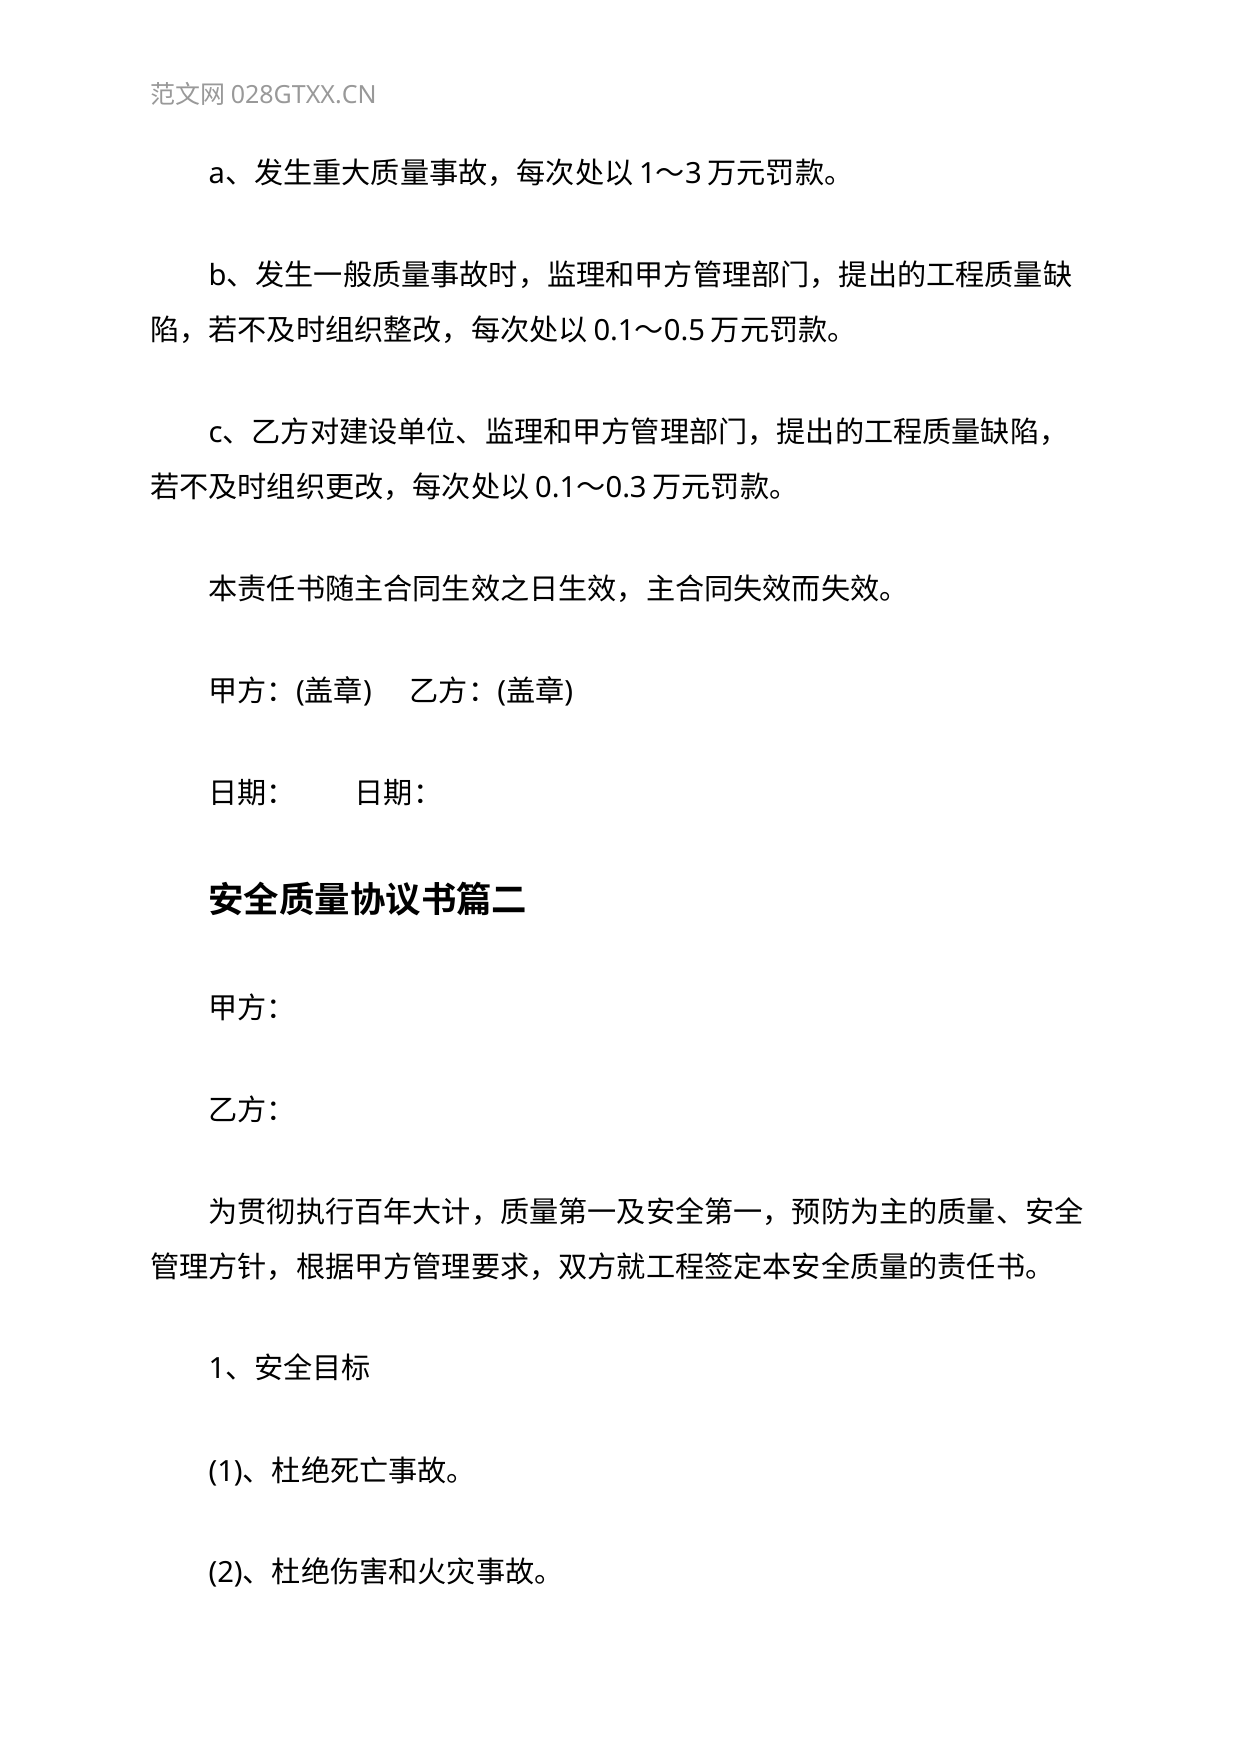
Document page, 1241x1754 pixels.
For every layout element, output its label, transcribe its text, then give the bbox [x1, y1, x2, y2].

text 乙方： [150, 1087, 1090, 1129]
text (2)、杜绝伤害和火灾事故。 [150, 1549, 1090, 1591]
text 甲方：(盖章) 乙方：(盖章) [150, 668, 1090, 710]
text 本责任书随主合同生效之日生效，主合同失效而失效。 [150, 566, 1090, 608]
text c、乙方对建设单位、监理和甲方管理部门，提出的工程质量缺陷，若不及时组织更改，每次处以0.1～0.3万元罚款。 [150, 409, 1090, 506]
text b、发生一般质量事故时，监理和甲方管理部门，提出的工程质量缺陷，若不及时组织整改，每次处以0.1～0.5万元罚款。 [150, 252, 1090, 349]
text 安全质量协议书篇二 [150, 871, 1090, 923]
text 甲方： [150, 985, 1090, 1027]
text 1、安全目标 [150, 1345, 1090, 1387]
text 日期： 日期： [150, 770, 1090, 812]
text (1)、杜绝死亡事故。 [150, 1447, 1090, 1489]
text a、发生重大质量事故，每次处以1～3万元罚款。 [150, 150, 1090, 192]
text 为贯彻执行百年大计，质量第一及安全第一，预防为主的质量、安全管理方针，根据甲方管理要求，双方就工程签定本安全质量的责任书。 [150, 1188, 1090, 1286]
